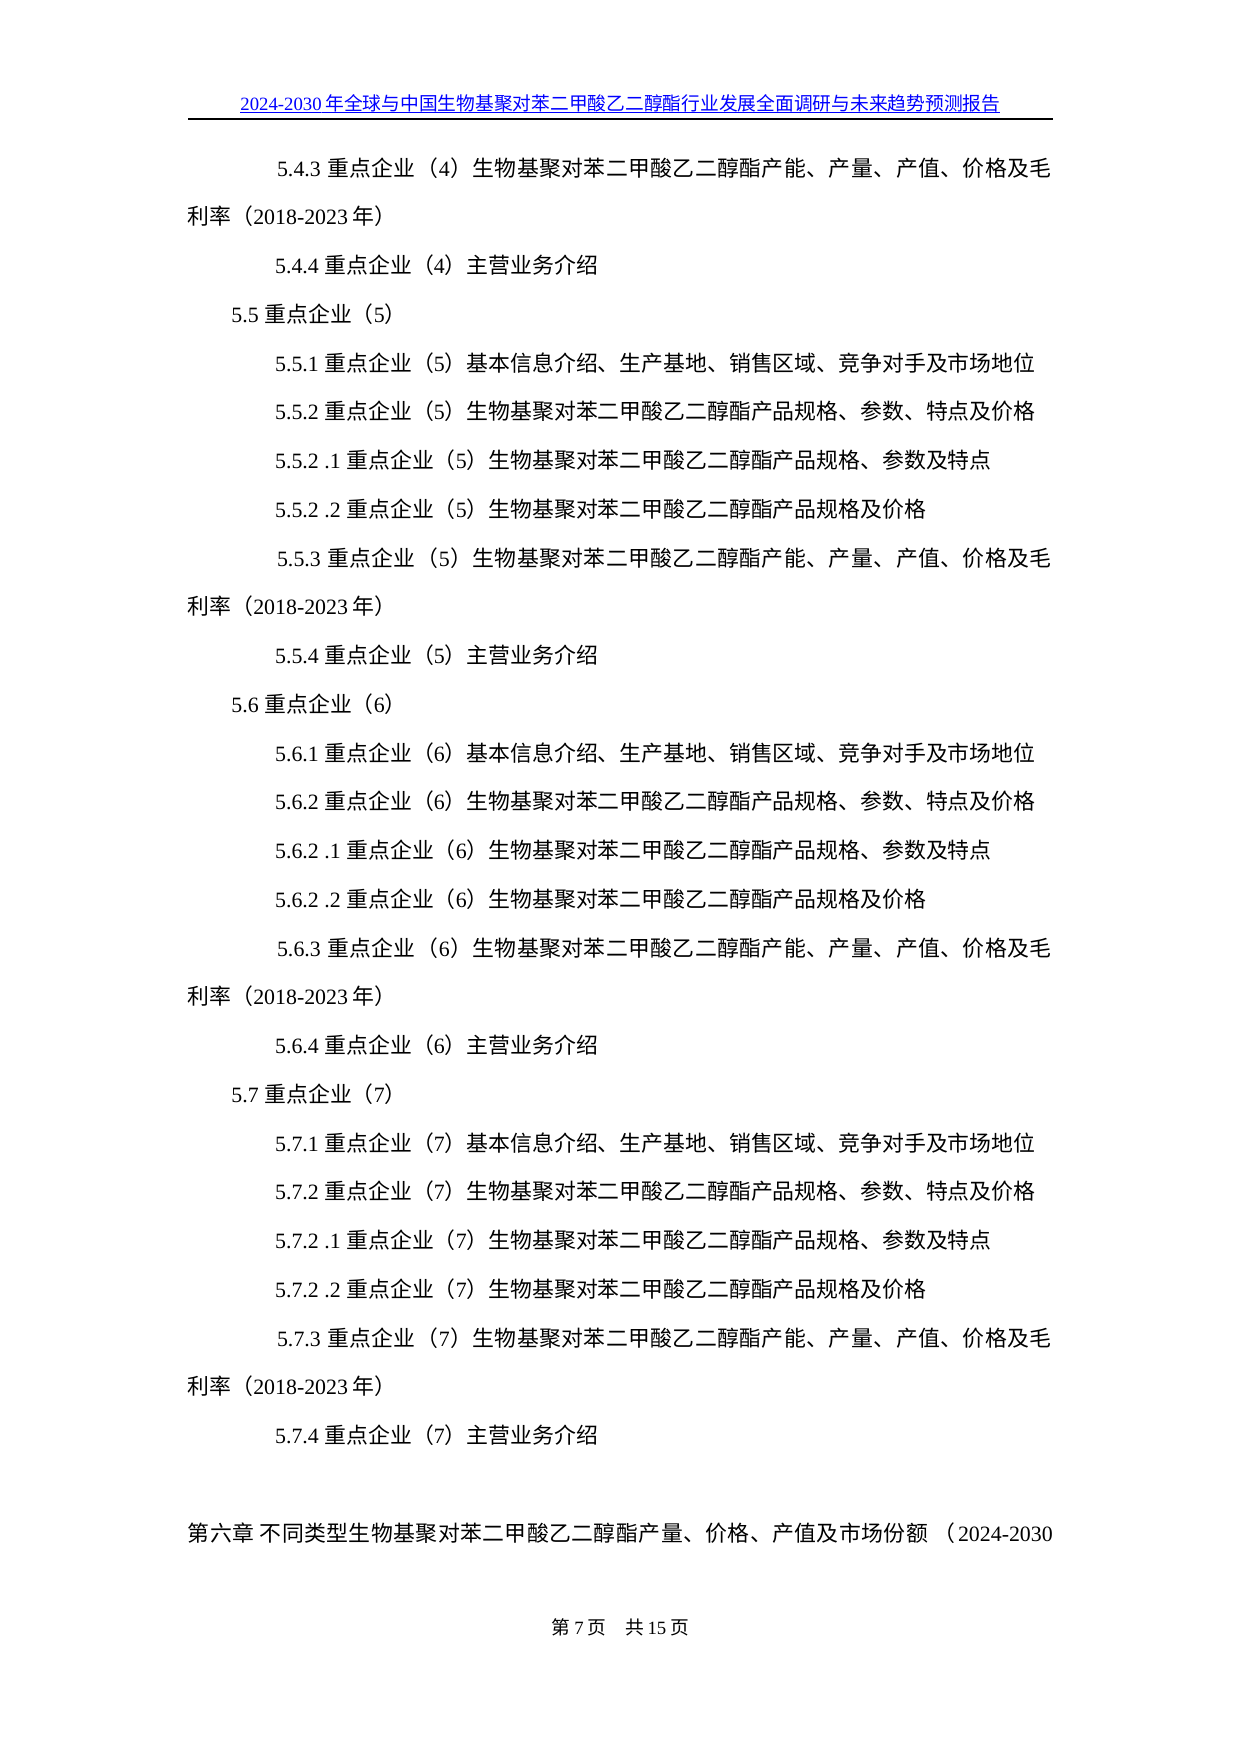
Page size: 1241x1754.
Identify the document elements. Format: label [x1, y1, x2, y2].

text [187, 150, 1053, 1548]
